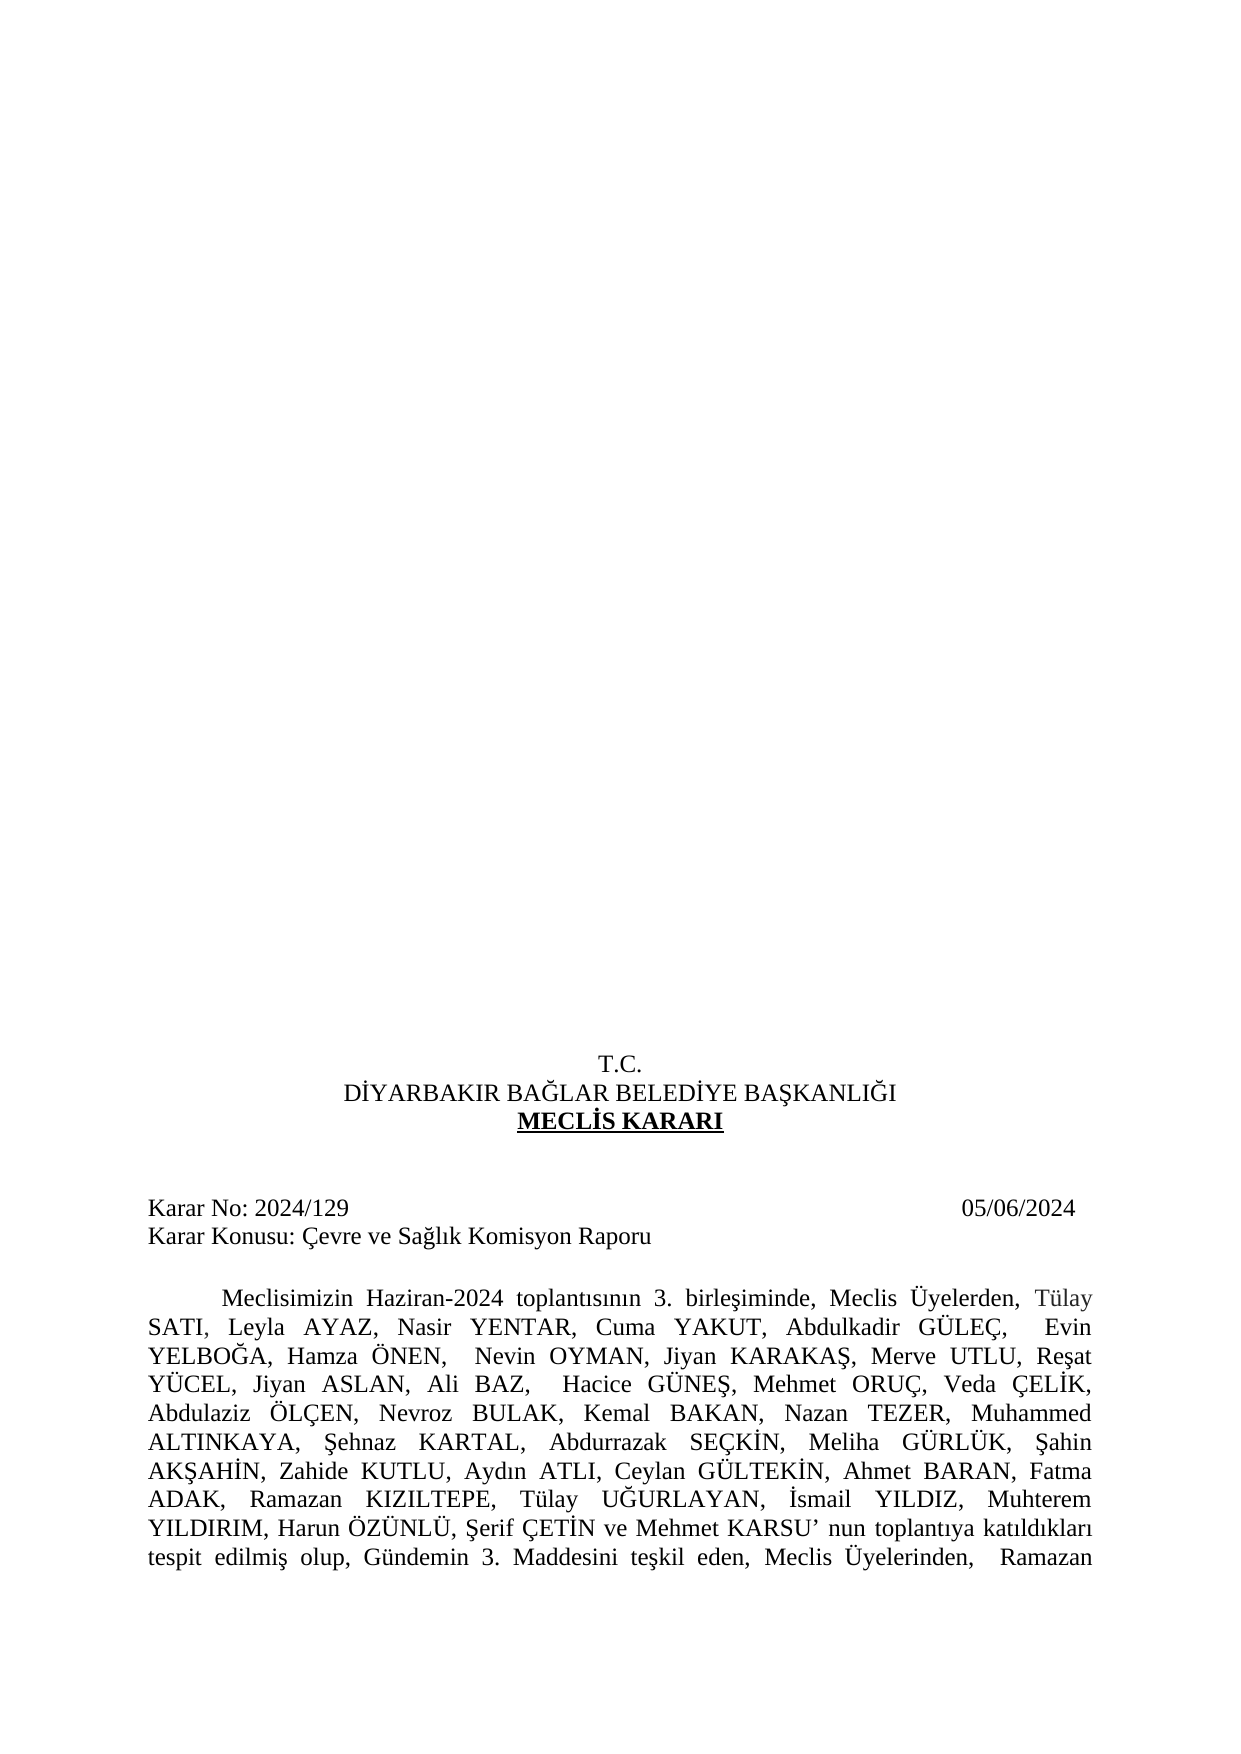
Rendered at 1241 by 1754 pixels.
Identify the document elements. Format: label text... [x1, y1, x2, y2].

text MECLİS KARARI [148, 1106, 1093, 1135]
text Karar Konusu: Çevre ve Sağlık Komisyon Raporu [148, 1221, 1093, 1250]
text Karar No: 2024/129 05/06/2024 [148, 1193, 1093, 1221]
text T.C. [148, 1049, 1093, 1078]
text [148, 1283, 1093, 1571]
text DİYARBAKIR BAĞLAR BELEDİYE BAŞKANLIĞI [148, 1078, 1093, 1106]
